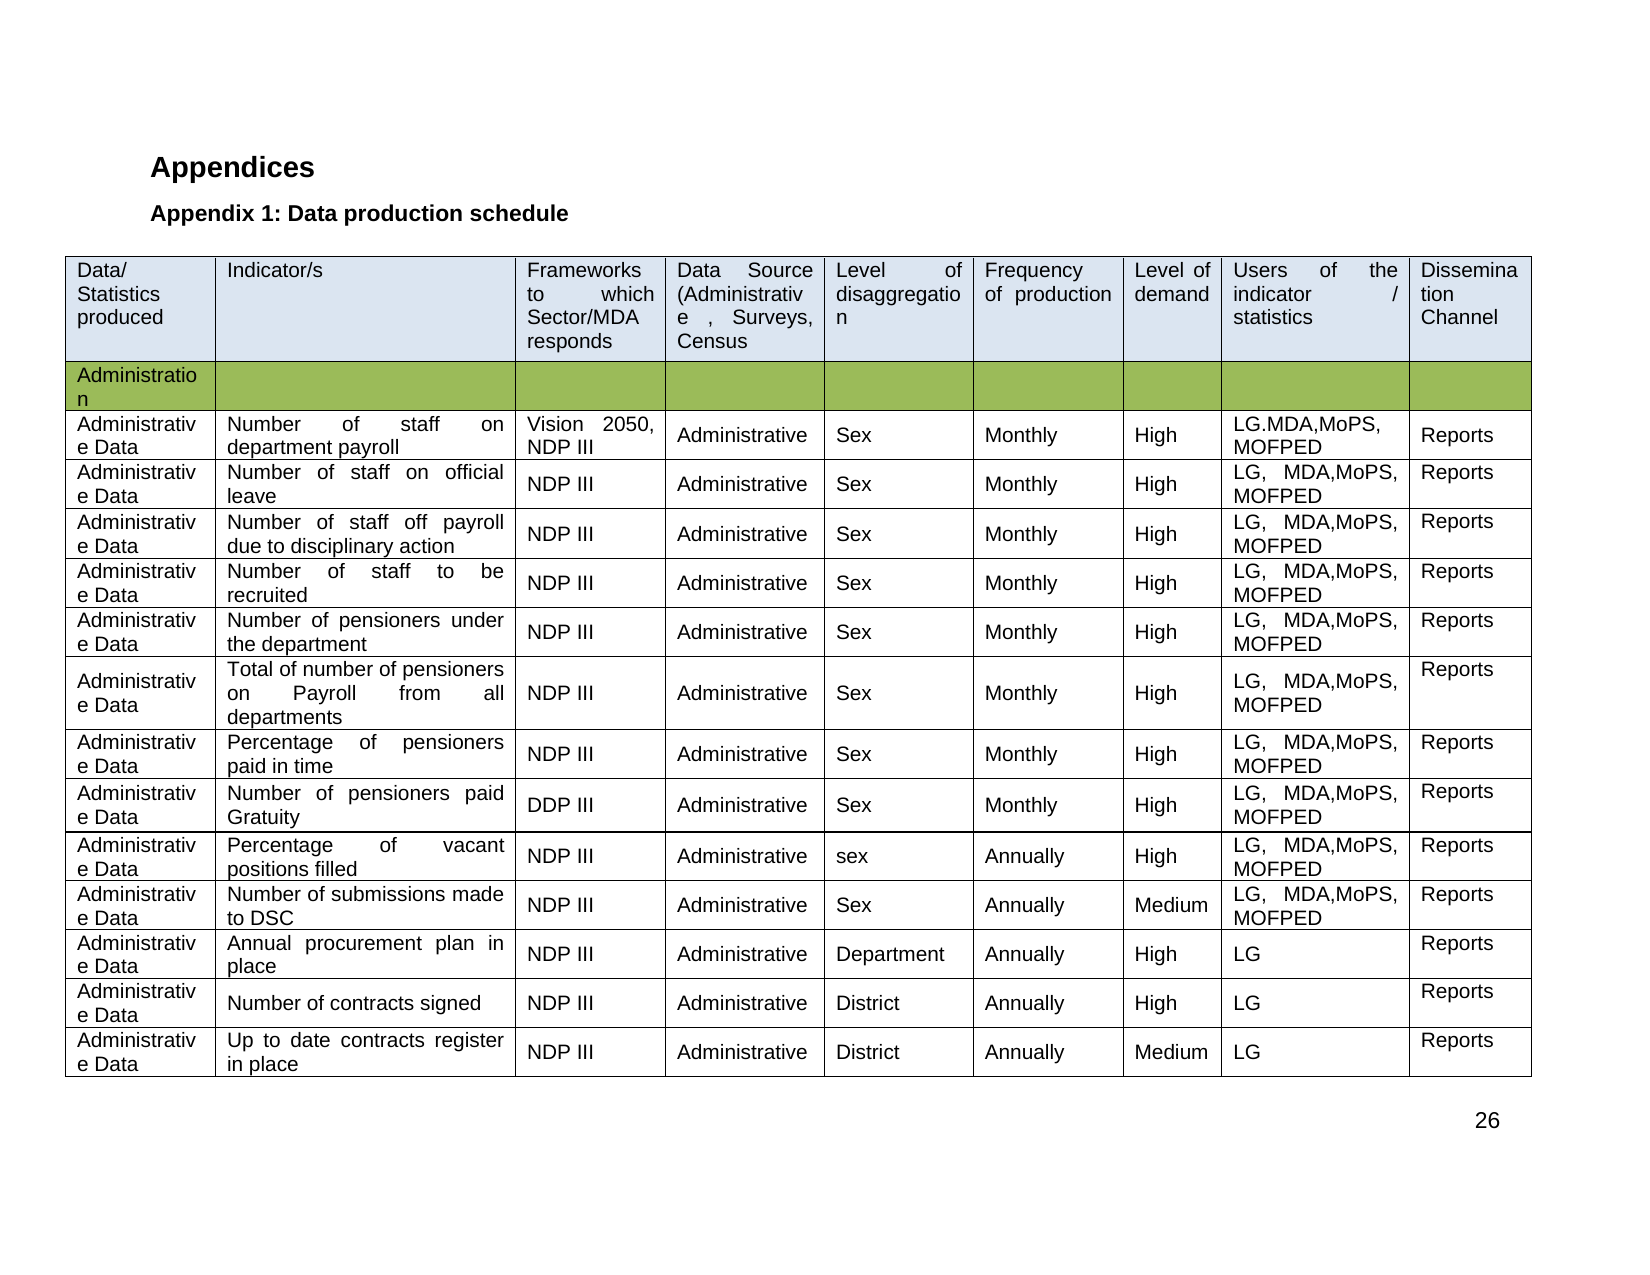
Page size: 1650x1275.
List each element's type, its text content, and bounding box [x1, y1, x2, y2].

table_cell Reports [1410, 930, 1531, 978]
table_cell Reports [1410, 779, 1531, 831]
table_cell NDP III [516, 608, 665, 656]
table_cell Administrative [666, 559, 824, 607]
table_cell Sex [825, 509, 973, 558]
table_cell Annually [974, 881, 1123, 929]
table_cell [1124, 362, 1221, 410]
table_cell LG, MDA,MoPS, MOFPED [1222, 881, 1409, 929]
table_cell LG, MDA,MoPS, MOFPED [1222, 779, 1409, 831]
table_cell Reports [1410, 1028, 1531, 1076]
table_cell Administrative Data [66, 881, 215, 929]
table_cell NDP III [516, 559, 665, 607]
table_cell [974, 362, 1123, 410]
table_cell Administration [66, 362, 215, 410]
table_cell Administrative [666, 779, 824, 831]
table_cell NDP III [516, 509, 665, 558]
table_cell High [1124, 411, 1221, 459]
table_cell High [1124, 460, 1221, 508]
table_cell Percentage of vacant positions filled [216, 833, 515, 880]
table_cell NDP III [516, 730, 665, 778]
table_cell LG.MDA,MoPS, MOFPED [1222, 411, 1409, 459]
table_cell High [1124, 979, 1221, 1027]
table_header Level of disaggregation [825, 257, 973, 361]
table_cell Administrative [666, 979, 824, 1027]
table_cell Medium [1124, 1028, 1221, 1076]
table_cell Number of submissions made to DSC [216, 881, 515, 929]
table_cell [1222, 362, 1409, 410]
table_cell Sex [825, 730, 973, 778]
table_cell Administrative Data [66, 979, 215, 1027]
table_cell High [1124, 657, 1221, 729]
table_cell LG, MDA,MoPS, MOFPED [1222, 559, 1409, 607]
table_cell Reports [1410, 559, 1531, 607]
table_cell Monthly [974, 460, 1123, 508]
table_cell High [1124, 930, 1221, 978]
table_cell Total of number of pensioners on Payroll from all departments [216, 657, 515, 729]
table_cell Annually [974, 930, 1123, 978]
table_cell Monthly [974, 779, 1123, 831]
table_cell DDP III [516, 779, 665, 831]
table_cell Administrative Data [66, 509, 215, 558]
table_cell High [1124, 833, 1221, 880]
table_header Users of the indicator / statistics [1222, 257, 1409, 361]
table_cell Administrative [666, 608, 824, 656]
table_cell Administrative Data [66, 779, 215, 831]
table_cell Administrative Data [66, 730, 215, 778]
table_cell NDP III [516, 930, 665, 978]
table_cell Reports [1410, 608, 1531, 656]
table_cell High [1124, 779, 1221, 831]
table_cell Administrative Data [66, 657, 215, 729]
table_cell Number of pensioners under the department [216, 608, 515, 656]
table_cell Reports [1410, 657, 1531, 729]
table_cell sex [825, 833, 973, 880]
table_cell Administrative Data [66, 930, 215, 978]
table_cell LG, MDA,MoPS, MOFPED [1222, 608, 1409, 656]
table_cell Department [825, 930, 973, 978]
table_cell Administrative [666, 411, 824, 459]
table_header Frameworks to which Sector/MDA responds [516, 257, 665, 361]
table_cell LG, MDA,MoPS, MOFPED [1222, 657, 1409, 729]
table_cell Administrative [666, 833, 824, 880]
table_header Dissemination Channel [1410, 257, 1531, 361]
table_cell Number of staff off payroll due to disciplinary action [216, 509, 515, 558]
table_header Frequency of production [974, 257, 1123, 361]
table_cell Monthly [974, 559, 1123, 607]
table_cell Sex [825, 411, 973, 459]
table_cell Reports [1410, 730, 1531, 778]
table_cell [516, 362, 665, 410]
table_cell Monthly [974, 608, 1123, 656]
subtitle Appendices [150, 150, 1500, 183]
table_cell LG [1222, 930, 1409, 978]
table_cell Monthly [974, 509, 1123, 558]
table_cell Reports [1410, 979, 1531, 1027]
table_cell NDP III [516, 1028, 665, 1076]
table_cell Reports [1410, 881, 1531, 929]
table_cell Administrative Data [66, 833, 215, 880]
table_cell LG, MDA,MoPS, MOFPED [1222, 460, 1409, 508]
table_cell Number of contracts signed [216, 979, 515, 1027]
table_cell Sex [825, 608, 973, 656]
table_cell Administrative [666, 657, 824, 729]
table_cell Percentage of pensioners paid in time [216, 730, 515, 778]
table_cell Administrative [666, 881, 824, 929]
table_cell High [1124, 608, 1221, 656]
table_cell Monthly [974, 730, 1123, 778]
table_cell Administrative Data [66, 608, 215, 656]
table_cell Administrative Data [66, 411, 215, 459]
table_cell NDP III [516, 460, 665, 508]
table_cell Administrative Data [66, 1028, 215, 1076]
table_cell Sex [825, 779, 973, 831]
table_cell High [1124, 509, 1221, 558]
table_cell District [825, 1028, 973, 1076]
table_cell LG [1222, 1028, 1409, 1076]
table_cell Annually [974, 1028, 1123, 1076]
table_cell [1410, 362, 1531, 410]
table_cell High [1124, 559, 1221, 607]
table_header Level of demand [1124, 257, 1221, 361]
table_cell Number of staff to be recruited [216, 559, 515, 607]
table_cell Sex [825, 460, 973, 508]
table_cell Administrative Data [66, 559, 215, 607]
table_cell District [825, 979, 973, 1027]
table_cell Annually [974, 979, 1123, 1027]
table_cell NDP III [516, 979, 665, 1027]
table_header Data Source (Administrative , Surveys, Census [666, 257, 824, 361]
table_cell LG [1222, 979, 1409, 1027]
table_cell Monthly [974, 411, 1123, 459]
table_cell Annually [974, 833, 1123, 880]
table_cell LG, MDA,MoPS, MOFPED [1222, 509, 1409, 558]
table_cell Administrative [666, 730, 824, 778]
table_cell Sex [825, 559, 973, 607]
table_header Indicator/s [216, 257, 515, 361]
table_cell LG, MDA,MoPS, MOFPED [1222, 730, 1409, 778]
table_cell [666, 362, 824, 410]
table_cell Sex [825, 881, 973, 929]
table_cell High [1124, 730, 1221, 778]
table_cell Vision 2050, NDP III [516, 411, 665, 459]
table_cell Number of staff on department payroll [216, 411, 515, 459]
table_cell [825, 362, 973, 410]
table_cell NDP III [516, 833, 665, 880]
table_cell Reports [1410, 509, 1531, 558]
text Appendix 1: Data production schedule [150, 200, 1500, 227]
table_cell NDP III [516, 657, 665, 729]
table_cell Monthly [974, 657, 1123, 729]
table_cell Administrative [666, 930, 824, 978]
table_cell Administrative [666, 509, 824, 558]
table_cell Reports [1410, 460, 1531, 508]
table_cell Administrative Data [66, 460, 215, 508]
table_cell Up to date contracts register in place [216, 1028, 515, 1076]
table_cell Reports [1410, 411, 1531, 459]
table_cell LG, MDA,MoPS, MOFPED [1222, 833, 1409, 880]
table_cell Administrative [666, 1028, 824, 1076]
table_cell Number of pensioners paid Gratuity [216, 779, 515, 831]
table_cell Medium [1124, 881, 1221, 929]
table_cell NDP III [516, 881, 665, 929]
table_cell [216, 362, 515, 410]
table_cell Annual procurement plan in place [216, 930, 515, 978]
table_cell Reports [1410, 833, 1531, 880]
table_header Data/Statistics produced [66, 257, 215, 361]
table_cell Administrative [666, 460, 824, 508]
table_cell Number of staff on official leave [216, 460, 515, 508]
table_cell Sex [825, 657, 973, 729]
